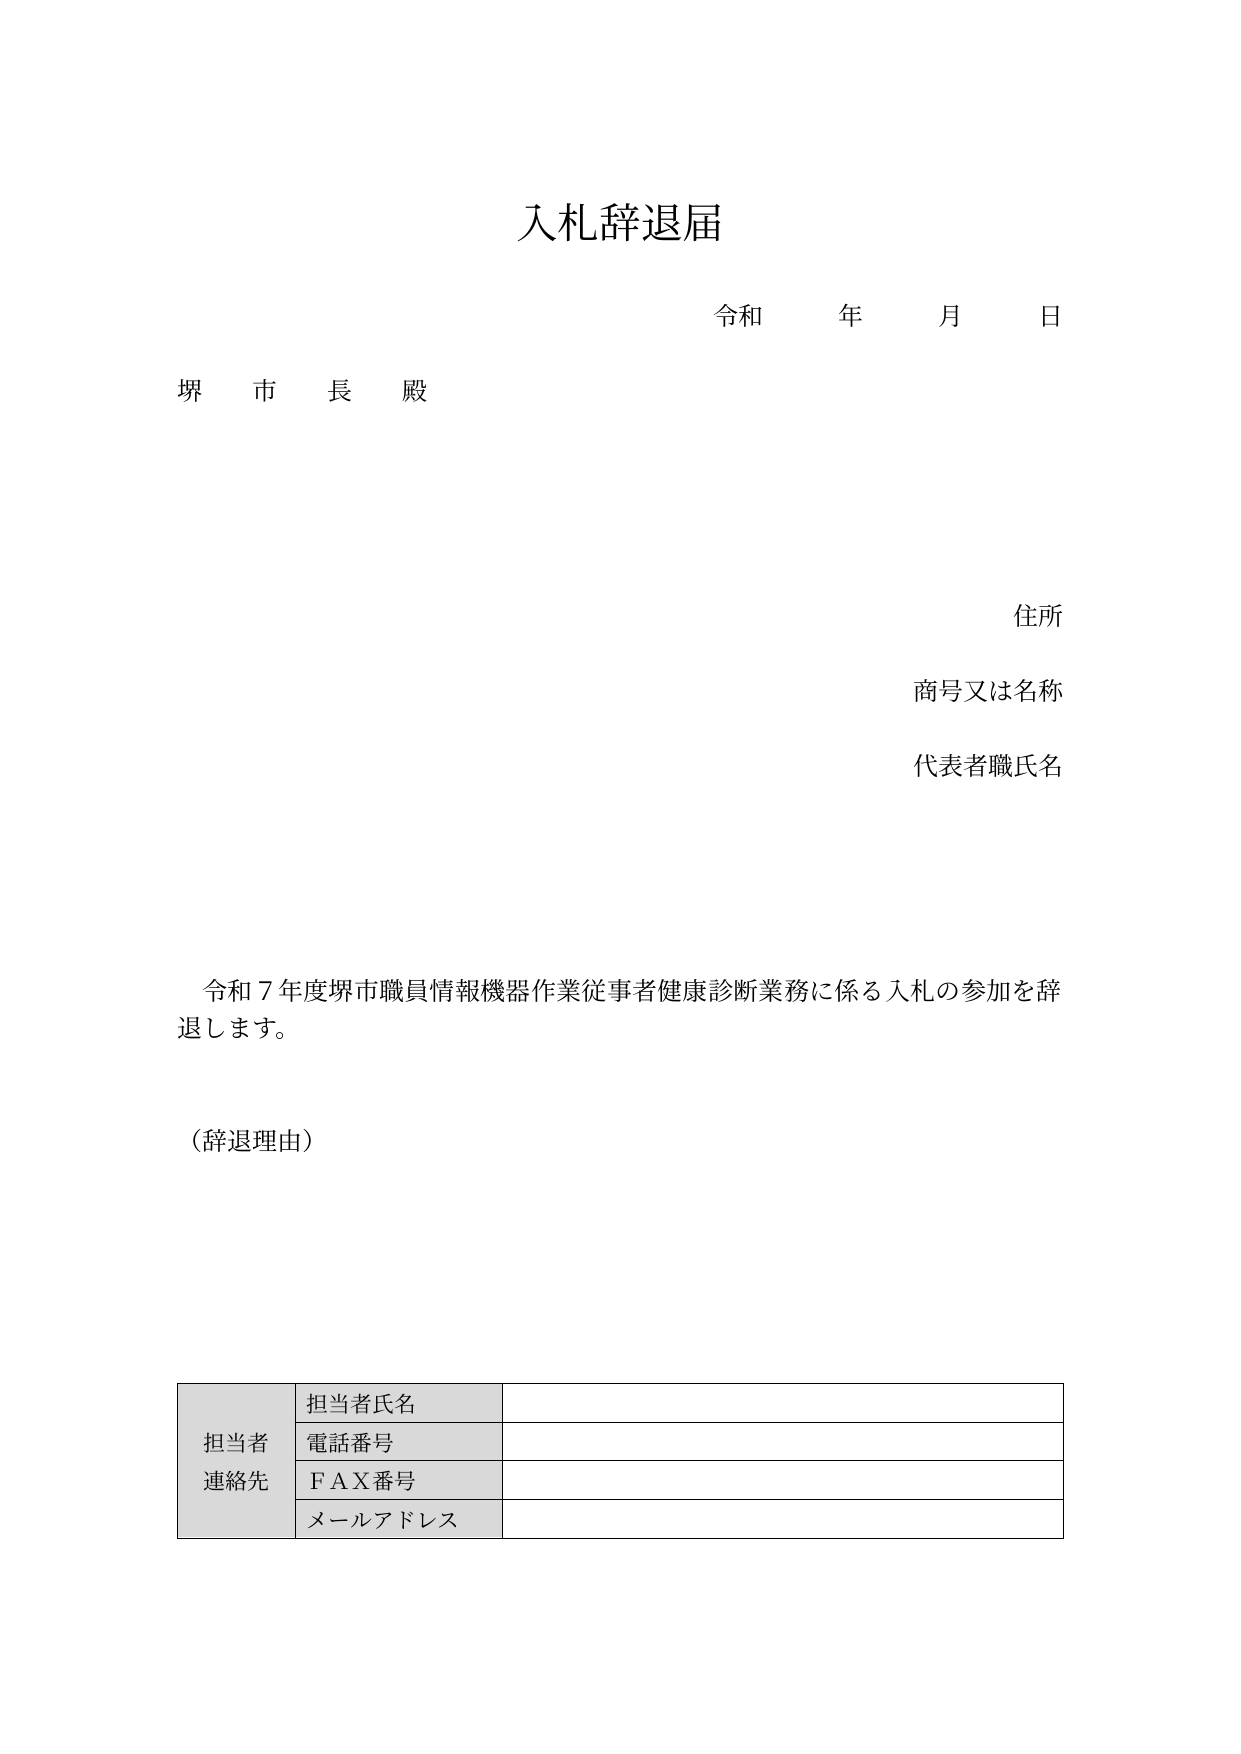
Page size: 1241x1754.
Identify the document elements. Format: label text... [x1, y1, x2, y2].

text （辞退理由） [177, 1121, 1063, 1158]
table_cell [503, 1500, 1063, 1537]
table_header 担当者 連絡先 [178, 1384, 295, 1537]
text 代表者職氏名 [177, 746, 1063, 783]
table_cell [503, 1423, 1063, 1460]
table_header 担当者氏名 [296, 1384, 502, 1422]
table_cell メールアドレス [296, 1500, 502, 1537]
text 堺 市 長 殿 [177, 371, 1063, 408]
text 令和 年 月 日 [177, 296, 1063, 333]
text 令和７年度堺市職員情報機器作業従事者健康診断業務に係る入札の参加を辞退します。 [177, 971, 1063, 1046]
text 入札辞退届 [177, 183, 1063, 258]
table_header [503, 1384, 1063, 1422]
table_cell [503, 1461, 1063, 1499]
table_cell ＦＡＸ番号 [296, 1461, 502, 1499]
text 住所 [177, 596, 1063, 633]
table_cell 電話番号 [296, 1423, 502, 1460]
text 商号又は名称 [177, 671, 1063, 708]
